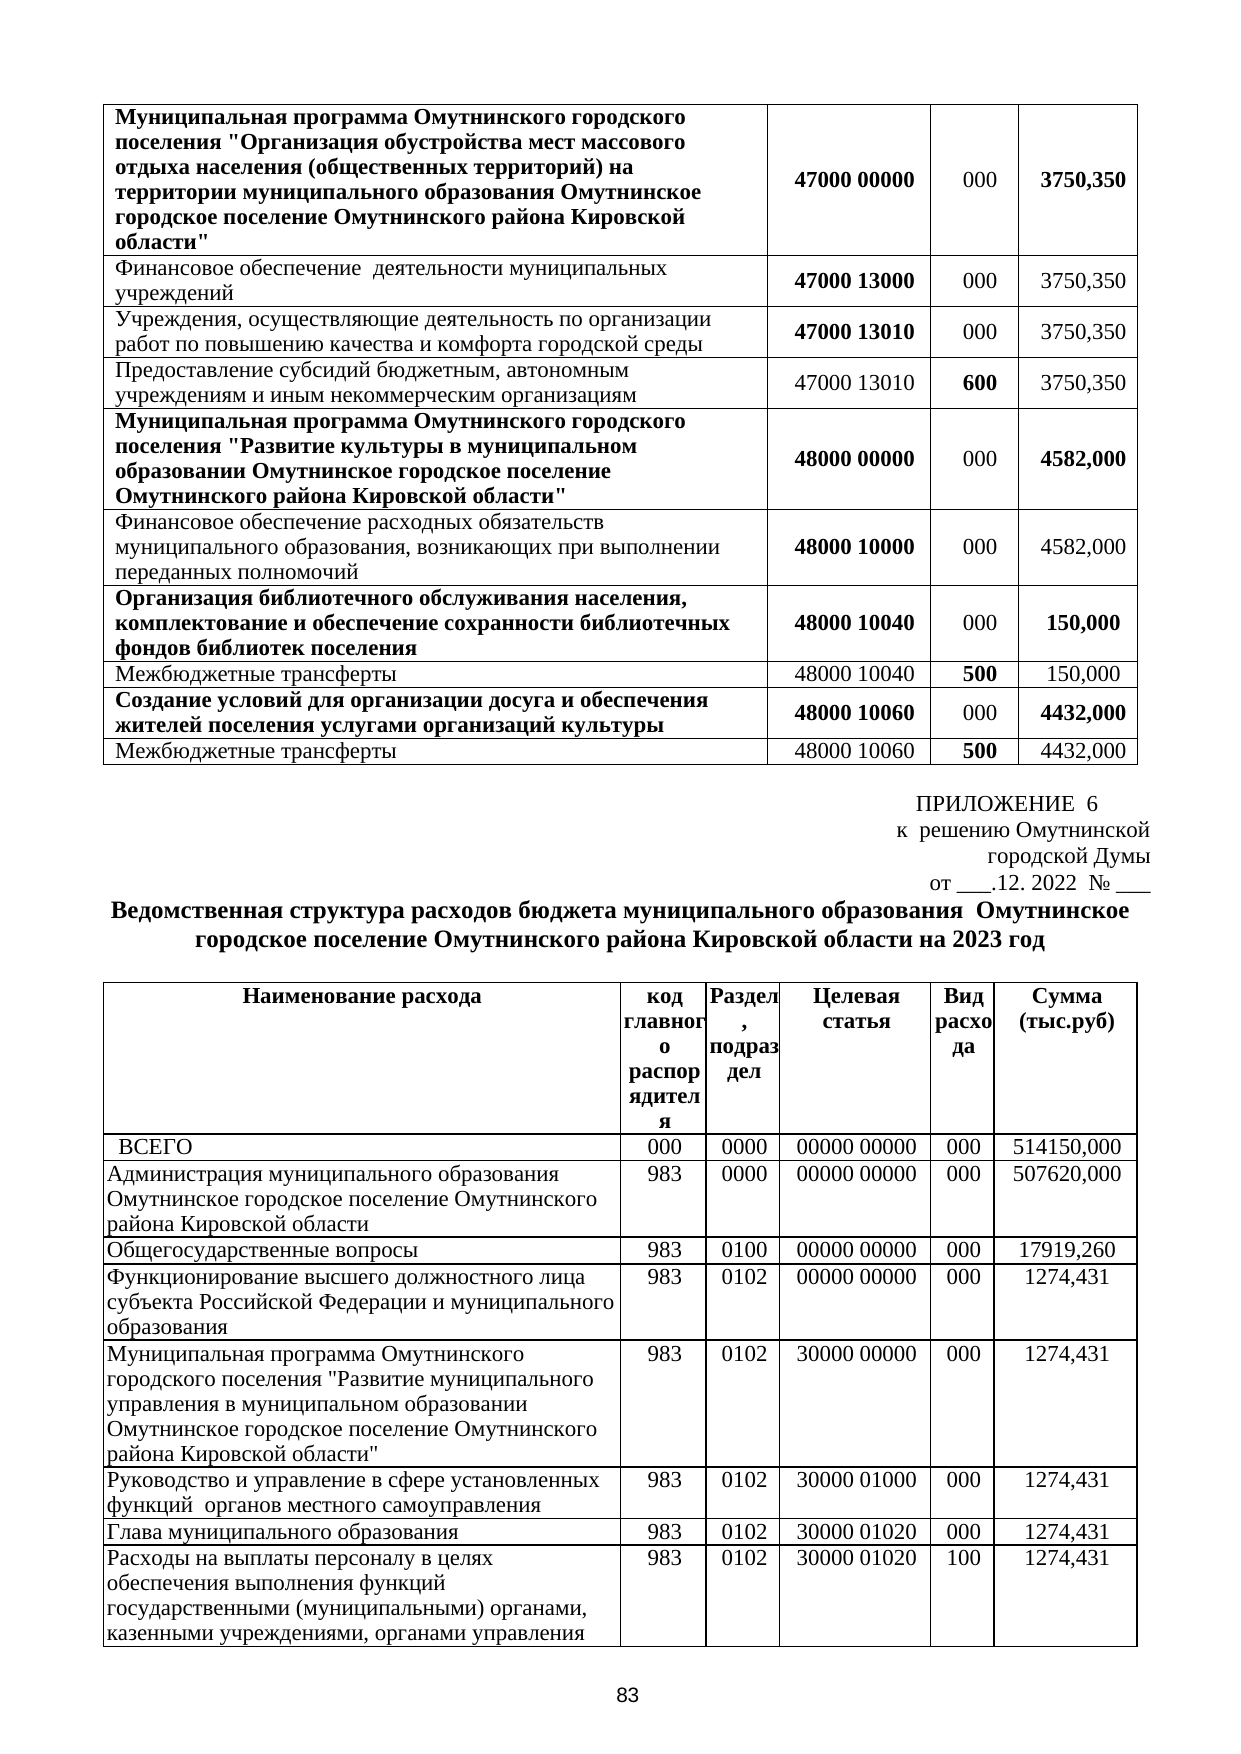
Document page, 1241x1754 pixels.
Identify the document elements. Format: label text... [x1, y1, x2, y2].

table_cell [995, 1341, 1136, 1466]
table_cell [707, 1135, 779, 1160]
text Ведомственная структура расходов бюджета муниципального образования Омутнинское городское поселение Омутнинского района Кировской области на 2023 год [89, 895, 1152, 953]
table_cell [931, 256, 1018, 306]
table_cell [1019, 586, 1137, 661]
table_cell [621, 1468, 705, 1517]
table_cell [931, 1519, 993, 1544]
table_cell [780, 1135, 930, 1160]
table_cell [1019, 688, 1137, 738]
subtitle Приложение 6 [141, 790, 1098, 816]
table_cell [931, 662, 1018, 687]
text городской Думы [103, 843, 1152, 869]
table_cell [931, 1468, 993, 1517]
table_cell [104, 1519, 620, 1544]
text от ___.12. 2022 № ___ [103, 869, 1152, 895]
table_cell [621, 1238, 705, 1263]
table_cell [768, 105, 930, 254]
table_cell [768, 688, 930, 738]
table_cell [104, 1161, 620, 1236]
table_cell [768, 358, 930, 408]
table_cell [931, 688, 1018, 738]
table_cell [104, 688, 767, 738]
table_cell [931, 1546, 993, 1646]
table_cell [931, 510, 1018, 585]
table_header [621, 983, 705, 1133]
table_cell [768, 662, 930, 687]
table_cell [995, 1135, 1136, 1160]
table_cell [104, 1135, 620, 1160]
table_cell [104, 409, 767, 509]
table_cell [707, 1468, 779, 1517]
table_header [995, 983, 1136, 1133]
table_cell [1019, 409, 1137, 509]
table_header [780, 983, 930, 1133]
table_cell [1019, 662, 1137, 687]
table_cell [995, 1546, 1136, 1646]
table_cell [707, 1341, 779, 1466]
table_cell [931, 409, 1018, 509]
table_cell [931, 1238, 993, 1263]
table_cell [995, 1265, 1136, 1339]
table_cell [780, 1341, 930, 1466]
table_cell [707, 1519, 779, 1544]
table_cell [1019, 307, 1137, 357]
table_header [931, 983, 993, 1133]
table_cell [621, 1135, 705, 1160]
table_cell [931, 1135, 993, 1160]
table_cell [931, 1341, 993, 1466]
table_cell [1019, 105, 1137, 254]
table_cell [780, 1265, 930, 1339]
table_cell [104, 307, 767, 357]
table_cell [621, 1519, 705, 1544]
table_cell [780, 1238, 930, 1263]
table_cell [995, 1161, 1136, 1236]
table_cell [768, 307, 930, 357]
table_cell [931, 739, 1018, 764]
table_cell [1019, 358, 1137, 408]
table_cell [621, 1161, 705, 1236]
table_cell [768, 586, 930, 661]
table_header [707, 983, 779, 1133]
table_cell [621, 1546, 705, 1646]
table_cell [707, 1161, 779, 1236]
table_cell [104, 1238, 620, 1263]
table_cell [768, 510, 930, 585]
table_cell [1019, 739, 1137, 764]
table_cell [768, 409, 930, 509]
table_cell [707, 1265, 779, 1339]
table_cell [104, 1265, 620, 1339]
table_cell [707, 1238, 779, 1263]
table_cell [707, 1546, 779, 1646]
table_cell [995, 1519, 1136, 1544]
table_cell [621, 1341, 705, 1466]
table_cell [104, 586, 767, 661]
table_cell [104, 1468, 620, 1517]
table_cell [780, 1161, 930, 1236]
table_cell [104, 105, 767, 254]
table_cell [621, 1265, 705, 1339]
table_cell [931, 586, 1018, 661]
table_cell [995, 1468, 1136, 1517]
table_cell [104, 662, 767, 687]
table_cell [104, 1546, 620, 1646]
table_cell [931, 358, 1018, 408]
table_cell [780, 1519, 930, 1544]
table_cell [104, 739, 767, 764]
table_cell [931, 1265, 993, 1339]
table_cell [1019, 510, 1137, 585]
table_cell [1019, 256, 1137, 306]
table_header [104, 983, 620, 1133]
text к решению Омутнинской [103, 816, 1152, 843]
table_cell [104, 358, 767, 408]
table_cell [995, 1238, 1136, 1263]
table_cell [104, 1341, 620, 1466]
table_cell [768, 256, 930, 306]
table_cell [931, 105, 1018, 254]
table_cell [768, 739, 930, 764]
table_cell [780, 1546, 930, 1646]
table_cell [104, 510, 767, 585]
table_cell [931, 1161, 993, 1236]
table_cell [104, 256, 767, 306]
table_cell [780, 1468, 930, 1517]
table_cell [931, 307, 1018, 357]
